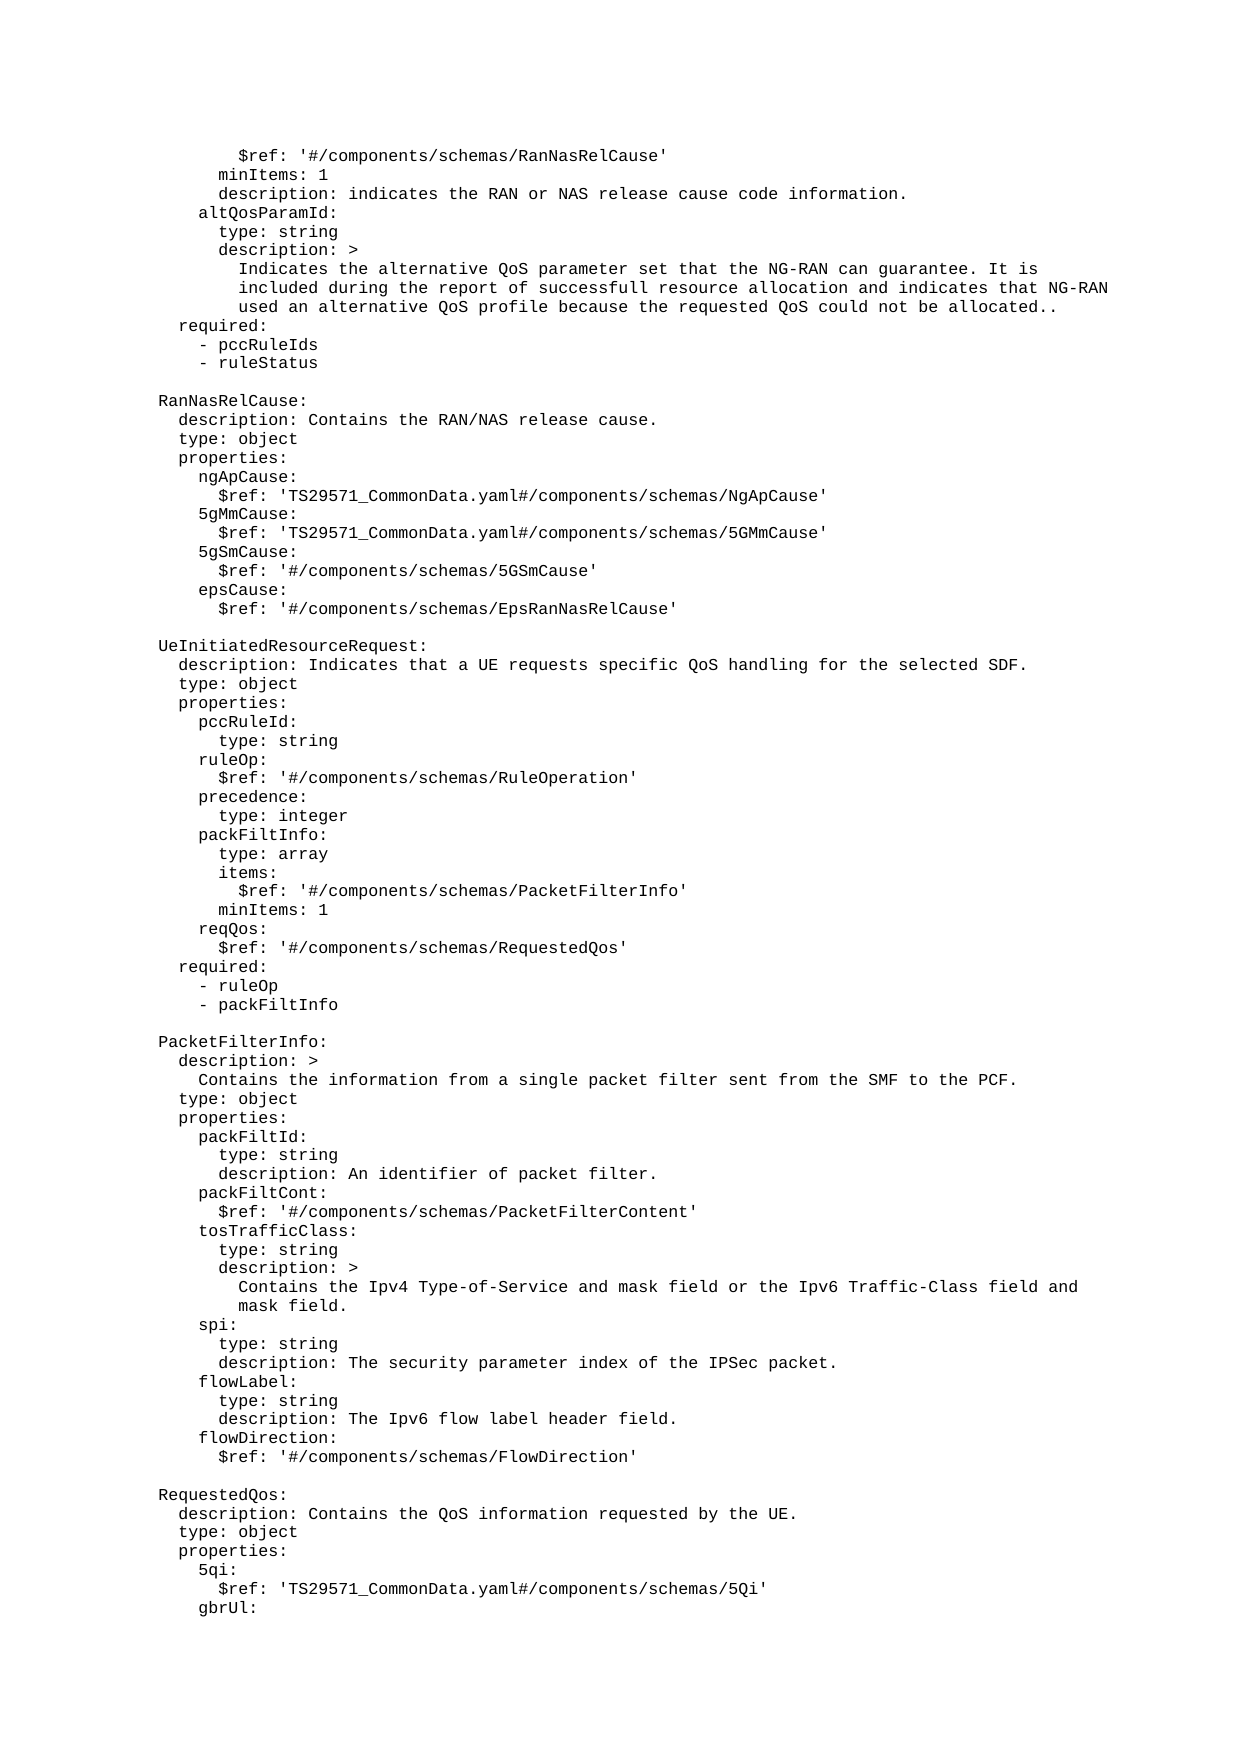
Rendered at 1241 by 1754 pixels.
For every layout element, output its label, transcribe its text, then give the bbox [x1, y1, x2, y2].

text 5gMmCause: [118, 506, 1122, 525]
text properties: [118, 1109, 1122, 1128]
text type: object [118, 1524, 1122, 1543]
text type: array [118, 845, 1122, 864]
text epsCause: [118, 581, 1122, 600]
text description: > [118, 1260, 1122, 1279]
text pccRuleId: [118, 713, 1122, 732]
text $ref: 'TS29571_CommonData.yaml#/components/schemas/5GMmCause' [118, 525, 1122, 544]
text used an alternative QoS profile because the requested QoS could not be allocated.. [118, 298, 1122, 317]
text description: > [118, 1053, 1122, 1072]
text description: Contains the QoS information requested by the UE. [118, 1505, 1122, 1524]
text type: object [118, 1090, 1122, 1109]
text altQosParamId: [118, 204, 1122, 223]
text $ref: '#/components/schemas/RuleOperation' [118, 770, 1122, 789]
text Contains the information from a single packet filter sent from the SMF to the PCF. [118, 1072, 1122, 1090]
text type: string [118, 1336, 1122, 1354]
text description: Indicates that a UE requests specific QoS handling for the selected SDF. [118, 657, 1122, 676]
text packFiltInfo: [118, 826, 1122, 845]
text minItems: 1 [118, 902, 1122, 921]
text packFiltId: [118, 1128, 1122, 1147]
text type: string [118, 1147, 1122, 1166]
text mask field. [118, 1298, 1122, 1317]
text description: The Ipv6 flow label header field. [118, 1411, 1122, 1430]
text - ruleOp [118, 977, 1122, 996]
text $ref: '#/components/schemas/PacketFilterInfo' [118, 883, 1122, 902]
text type: object [118, 431, 1122, 449]
text type: string [118, 732, 1122, 751]
text RequestedQos: [118, 1486, 1122, 1505]
text - ruleStatus [118, 355, 1122, 374]
text description: indicates the RAN or NAS release cause code information. [118, 185, 1122, 204]
text type: integer [118, 808, 1122, 826]
text 5gSmCause: [118, 544, 1122, 562]
text properties: [118, 449, 1122, 468]
text ruleOp: [118, 751, 1122, 770]
text items: [118, 864, 1122, 883]
text minItems: 1 [118, 167, 1122, 185]
text $ref: '#/components/schemas/FlowDirection' [118, 1449, 1122, 1467]
text spi: [118, 1317, 1122, 1336]
text description: Contains the RAN/NAS release cause. [118, 412, 1122, 431]
text $ref: '#/components/schemas/PacketFilterContent' [118, 1203, 1122, 1222]
text type: string [118, 1392, 1122, 1411]
text tosTrafficClass: [118, 1222, 1122, 1241]
text $ref: 'TS29571_CommonData.yaml#/components/schemas/5Qi' [118, 1581, 1122, 1599]
text flowDirection: [118, 1430, 1122, 1449]
text description: > [118, 242, 1122, 261]
text description: The security parameter index of the IPSec packet. [118, 1354, 1122, 1373]
text properties: [118, 1543, 1122, 1562]
text ngApCause: [118, 468, 1122, 487]
text 5qi: [118, 1562, 1122, 1581]
text precedence: [118, 789, 1122, 808]
text $ref: '#/components/schemas/5GSmCause' [118, 562, 1122, 581]
text $ref: '#/components/schemas/RanNasRelCause' [118, 148, 1122, 167]
text UeInitiatedResourceRequest: [118, 638, 1122, 657]
text - packFiltInfo [118, 996, 1122, 1015]
text Contains the Ipv4 Type-of-Service and mask field or the Ipv6 Traffic-Class field and [118, 1279, 1122, 1298]
text included during the report of successfull resource allocation and indicates that NG-RAN [118, 280, 1122, 298]
text type: string [118, 223, 1122, 242]
text type: object [118, 676, 1122, 694]
text packFiltCont: [118, 1185, 1122, 1203]
text $ref: '#/components/schemas/EpsRanNasRelCause' [118, 600, 1122, 619]
text flowLabel: [118, 1373, 1122, 1392]
text type: string [118, 1241, 1122, 1260]
text required: [118, 958, 1122, 977]
text - pccRuleIds [118, 336, 1122, 355]
text gbrUl: [118, 1599, 1122, 1618]
text properties: [118, 694, 1122, 713]
text PacketFilterInfo: [118, 1034, 1122, 1053]
text RanNasRelCause: [118, 393, 1122, 412]
text reqQos: [118, 921, 1122, 939]
text $ref: '#/components/schemas/RequestedQos' [118, 939, 1122, 958]
text required: [118, 317, 1122, 336]
text description: An identifier of packet filter. [118, 1166, 1122, 1185]
text $ref: 'TS29571_CommonData.yaml#/components/schemas/NgApCause' [118, 487, 1122, 506]
text Indicates the alternative QoS parameter set that the NG-RAN can guarantee. It is [118, 261, 1122, 280]
